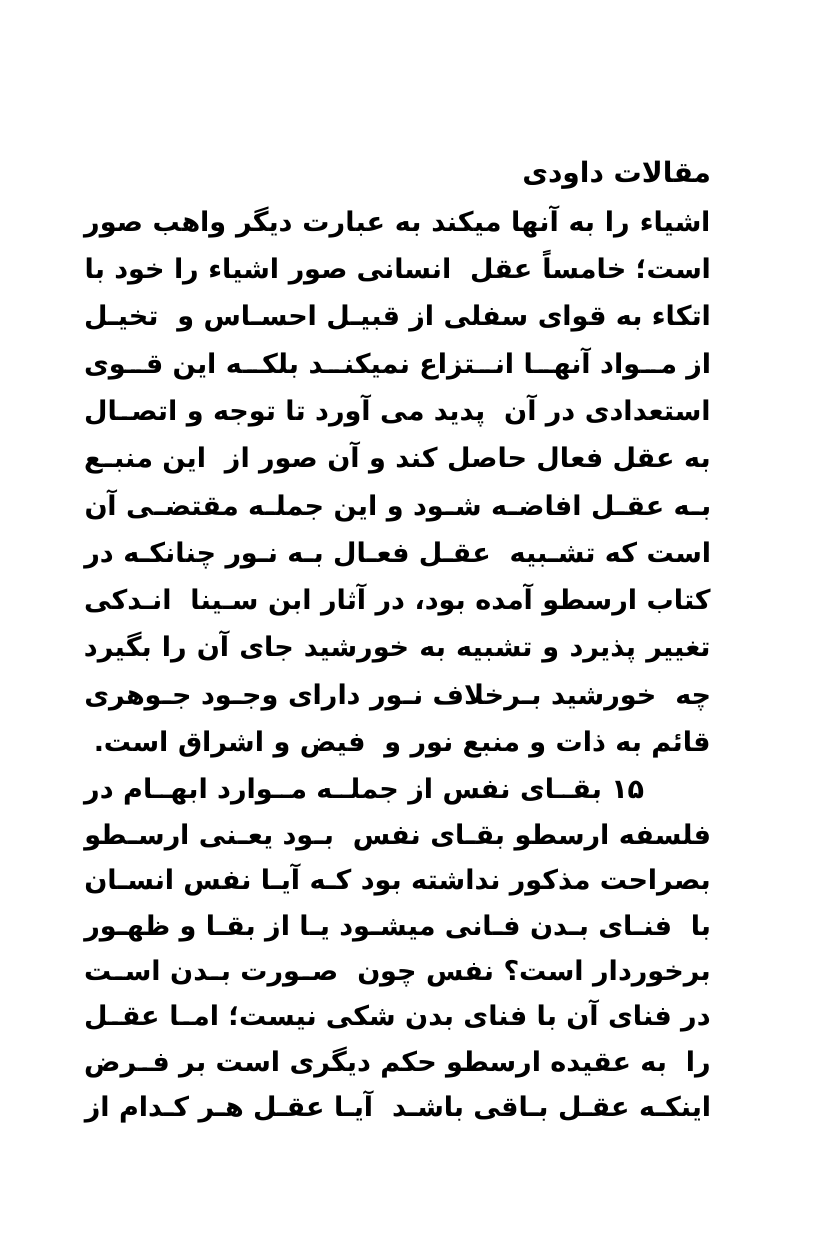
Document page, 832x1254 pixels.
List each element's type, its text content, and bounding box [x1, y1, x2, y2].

text مقالات داودی [84, 157, 711, 189]
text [84, 774, 711, 1123]
text اشیاء را به آنها میکند به عبارت دیگر واهب صور است؛ خامساً عقل انسانی صور اشیاء را خود با اتکاء به قوای سفلی از قبیل احساس و تخیل از مواد آنها انتزاع نمیکند بلکه این قوی استعدادی در آن پدید می آورد تا توجه و اتصال به عقل فعال حاصل کند و آن صور از این منبع به عقل افاضه شود و این جمله مقتضی آن است که تشبیه عقل فعال به نور چنانکه در کتاب ارسطو آمده بود، در آثار ابن سینا اندکی تغییر پذیرد و تشبیه به خورشید جای آن را بگیرد چه خورشید برخلاف نور دارای وجود جوهری قائم به ذات و منبع نور و فیض و اشراق است. [84, 206, 711, 758]
